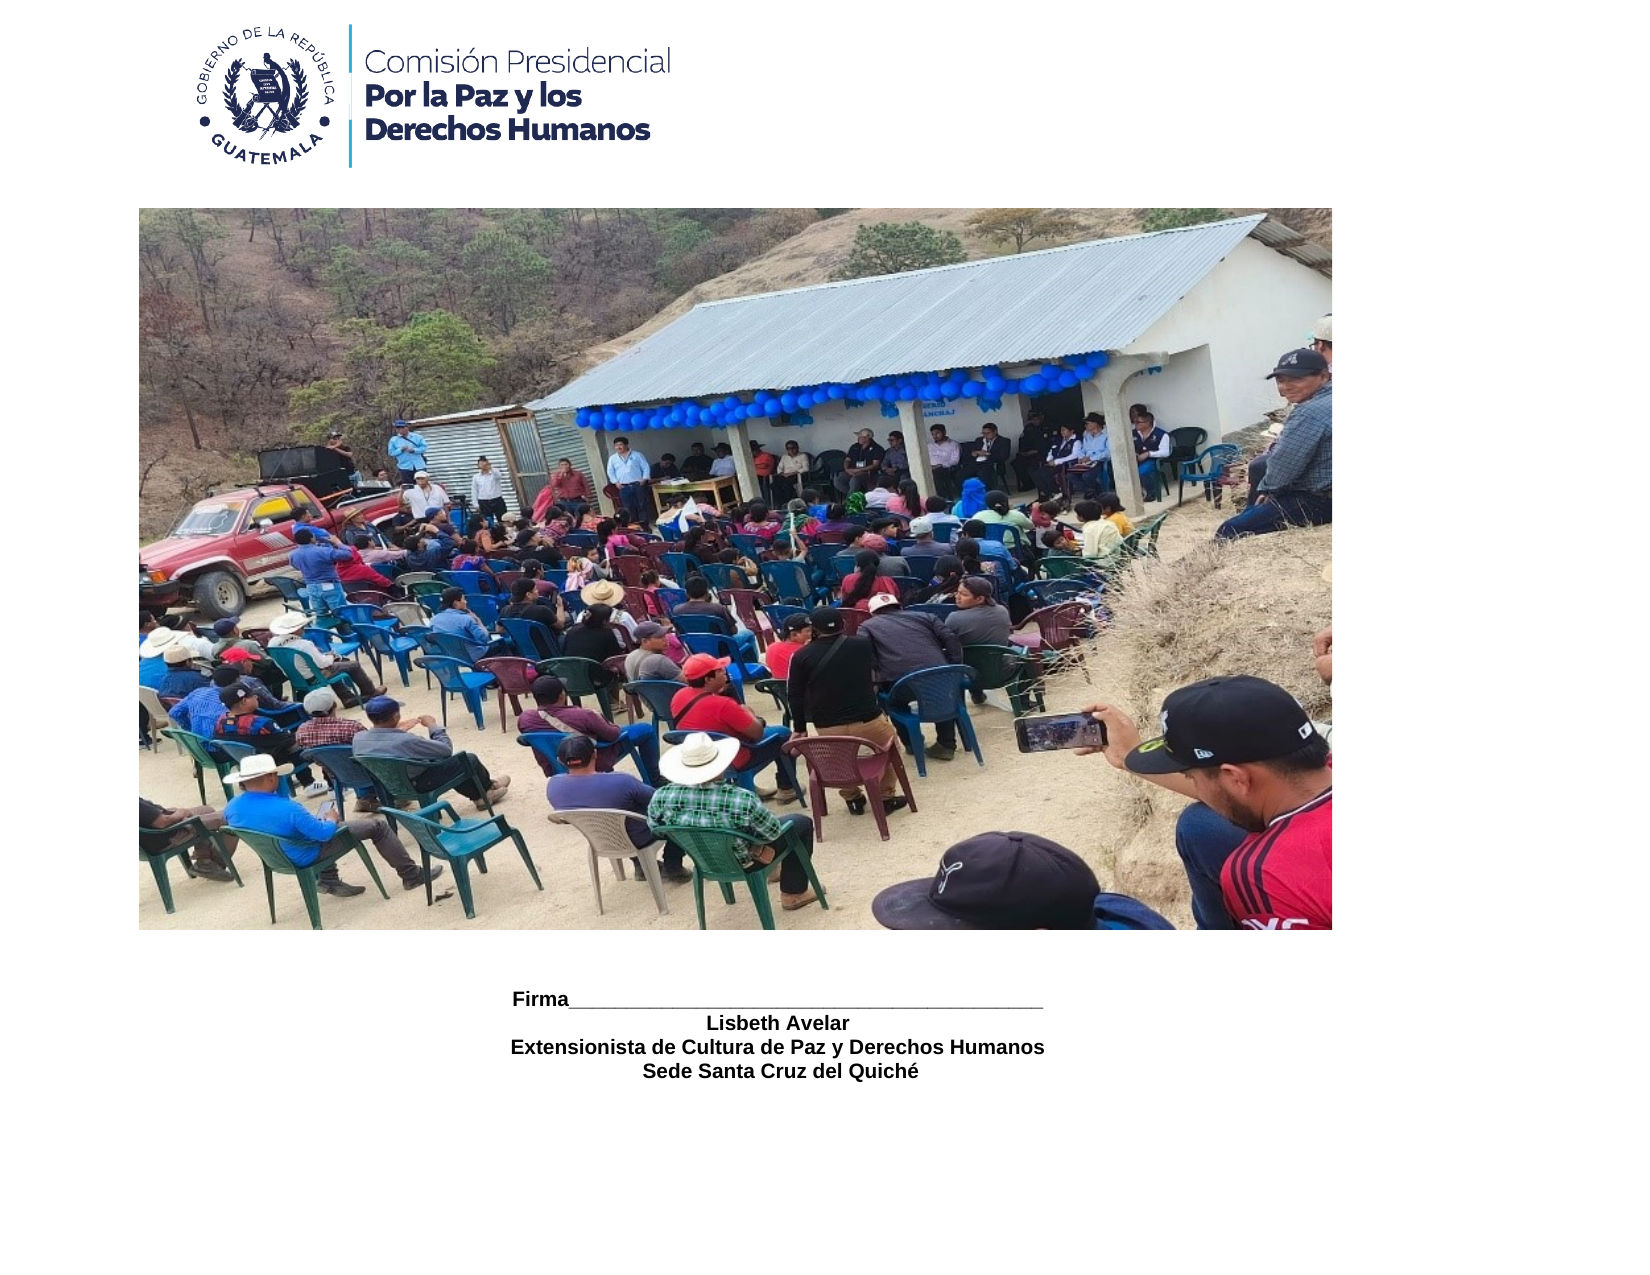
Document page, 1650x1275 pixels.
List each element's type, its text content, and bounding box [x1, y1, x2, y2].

text Extensionista de Cultura de Paz y Derechos Humanos [118, 1035, 1443, 1059]
text Sede Santa Cruz del Quiché [118, 1059, 1443, 1083]
text Firma_________________________________________ [118, 987, 1443, 1011]
text Lisbeth Avelar [118, 1011, 1443, 1035]
picture [139, 208, 1333, 930]
picture [187, 18, 687, 177]
